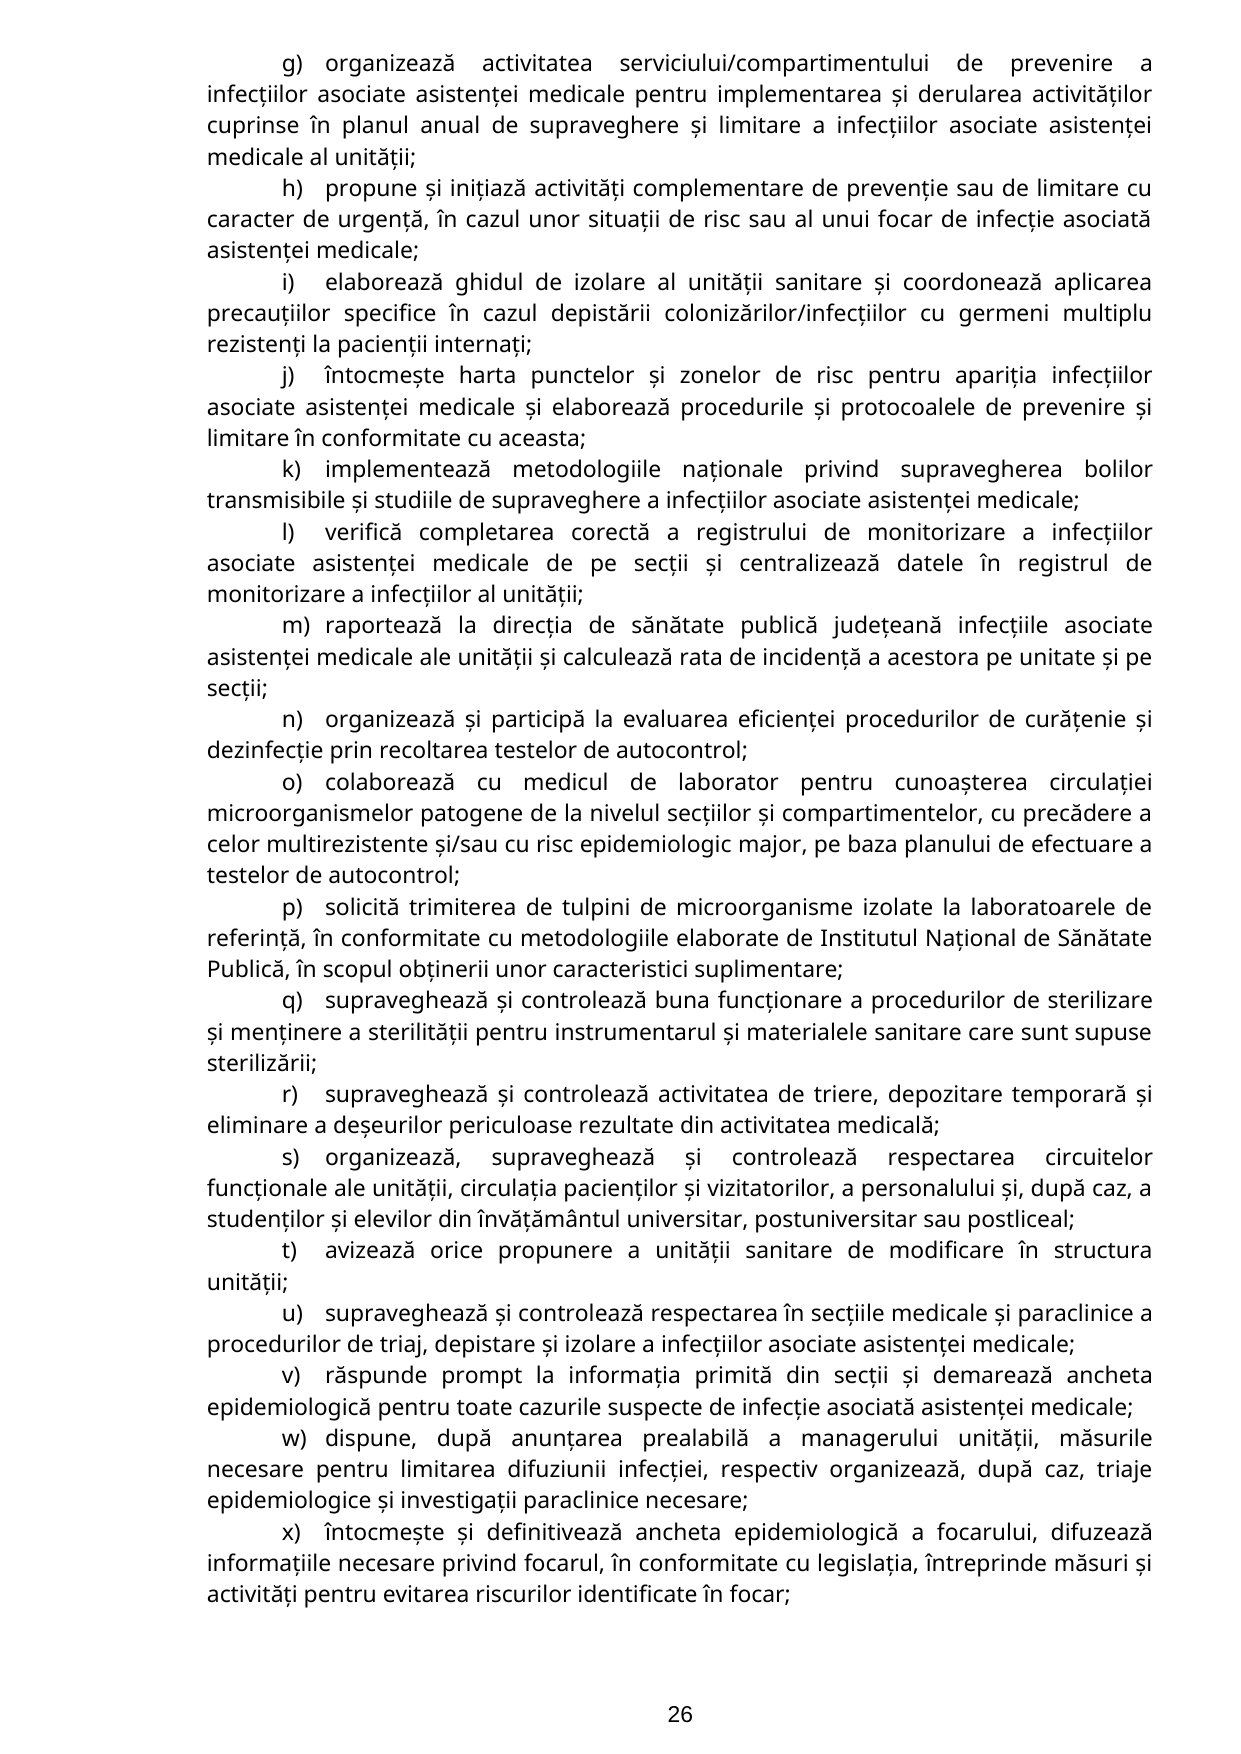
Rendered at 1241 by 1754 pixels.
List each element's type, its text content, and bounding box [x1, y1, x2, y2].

list răspunde prompt la informația primită din secții și demarează ancheta epidemiologică pentru toate cazurile suspecte de infecție asociată asistenței medicale; [207, 1359, 1153, 1422]
list propune și inițiază activități complementare de prevenție sau de limitare cu caracter de urgență, în cazul unor situații de risc sau al unui focar de infecție asociată asistenței medicale; [207, 172, 1153, 266]
list verifică completarea corectă a registrului de monitorizare a infecțiilor asociate asistenței medicale de pe secții și centralizează datele în registrul de monitorizare a infecțiilor al unității; [207, 516, 1153, 609]
list organizează și participă la evaluarea eficienței procedurilor de curățenie și dezinfecție prin recoltarea testelor de autocontrol; [207, 703, 1153, 766]
list implementează metodologiile naționale privind supravegherea bolilor transmisibile și studiile de supraveghere a infecțiilor asociate asistenței medicale; [207, 453, 1153, 516]
list raportează la direcția de sănătate publică județeană infecțiile asociate asistenței medicale ale unității și calculează rata de incidență a acestora pe unitate și pe secții; [207, 609, 1153, 703]
list dispune, după anunțarea prealabilă a managerului unității, măsurile necesare pentru limitarea difuziunii infecției, respectiv organizează, după caz, triaje epidemiologice și investigații paraclinice necesare; [207, 1422, 1153, 1516]
list întocmește și definitivează ancheta epidemiologică a focarului, difuzează informațiile necesare privind focarul, în conformitate cu legislația, întreprinde măsuri și activități pentru evitarea riscurilor identificate în focar; [207, 1516, 1153, 1609]
list avizează orice propunere a unității sanitare de modificare în structura unității; [207, 1234, 1153, 1297]
list supraveghează și controlează activitatea de triere, depozitare temporară și eliminare a deșeurilor periculoase rezultate din activitatea medicală; [207, 1078, 1153, 1141]
list supraveghează și controlează buna funcționare a procedurilor de sterilizare și menținere a sterilității pentru instrumentarul și materialele sanitare care sunt supuse sterilizării; [207, 984, 1153, 1078]
list colaborează cu medicul de laborator pentru cunoașterea circulației microorganismelor patogene de la nivelul secțiilor și compartimentelor, cu precădere a celor multirezistente și/sau cu risc epidemiologic major, pe baza planului de efectuare a testelor de autocontrol; [207, 766, 1153, 891]
list elaborează ghidul de izolare al unității sanitare și coordonează aplicarea precauțiilor specifice în cazul depistării colonizărilor/infecțiilor cu germeni multiplu rezistenți la pacienții internați; [207, 266, 1153, 359]
list întocmește harta punctelor și zonelor de risc pentru apariția infecțiilor asociate asistenței medicale și elaborează procedurile și protocoalele de prevenire și limitare în conformitate cu aceasta; [207, 359, 1153, 453]
list solicită trimiterea de tulpini de microorganisme izolate la laboratoarele de referință, în conformitate cu metodologiile elaborate de Institutul Național de Sănătate Publică, în scopul obținerii unor caracteristici suplimentare; [207, 891, 1153, 984]
list supraveghează și controlează respectarea în secțiile medicale și paraclinice a procedurilor de triaj, depistare și izolare a infecțiilor asociate asistenței medicale; [207, 1297, 1153, 1359]
list organizează, supraveghează și controlează respectarea circuitelor funcționale ale unității, circulația pacienților și vizitatorilor, a personalului și, după caz, a studenților și elevilor din învățământul universitar, postuniversitar sau postliceal; [207, 1141, 1153, 1234]
list organizează activitatea serviciului/compartimentului de prevenire a infecțiilor asociate asistenței medicale pentru implementarea și derularea activităților cuprinse în planul anual de supraveghere și limitare a infecțiilor asociate asistenței medicale al unității; [207, 47, 1153, 172]
